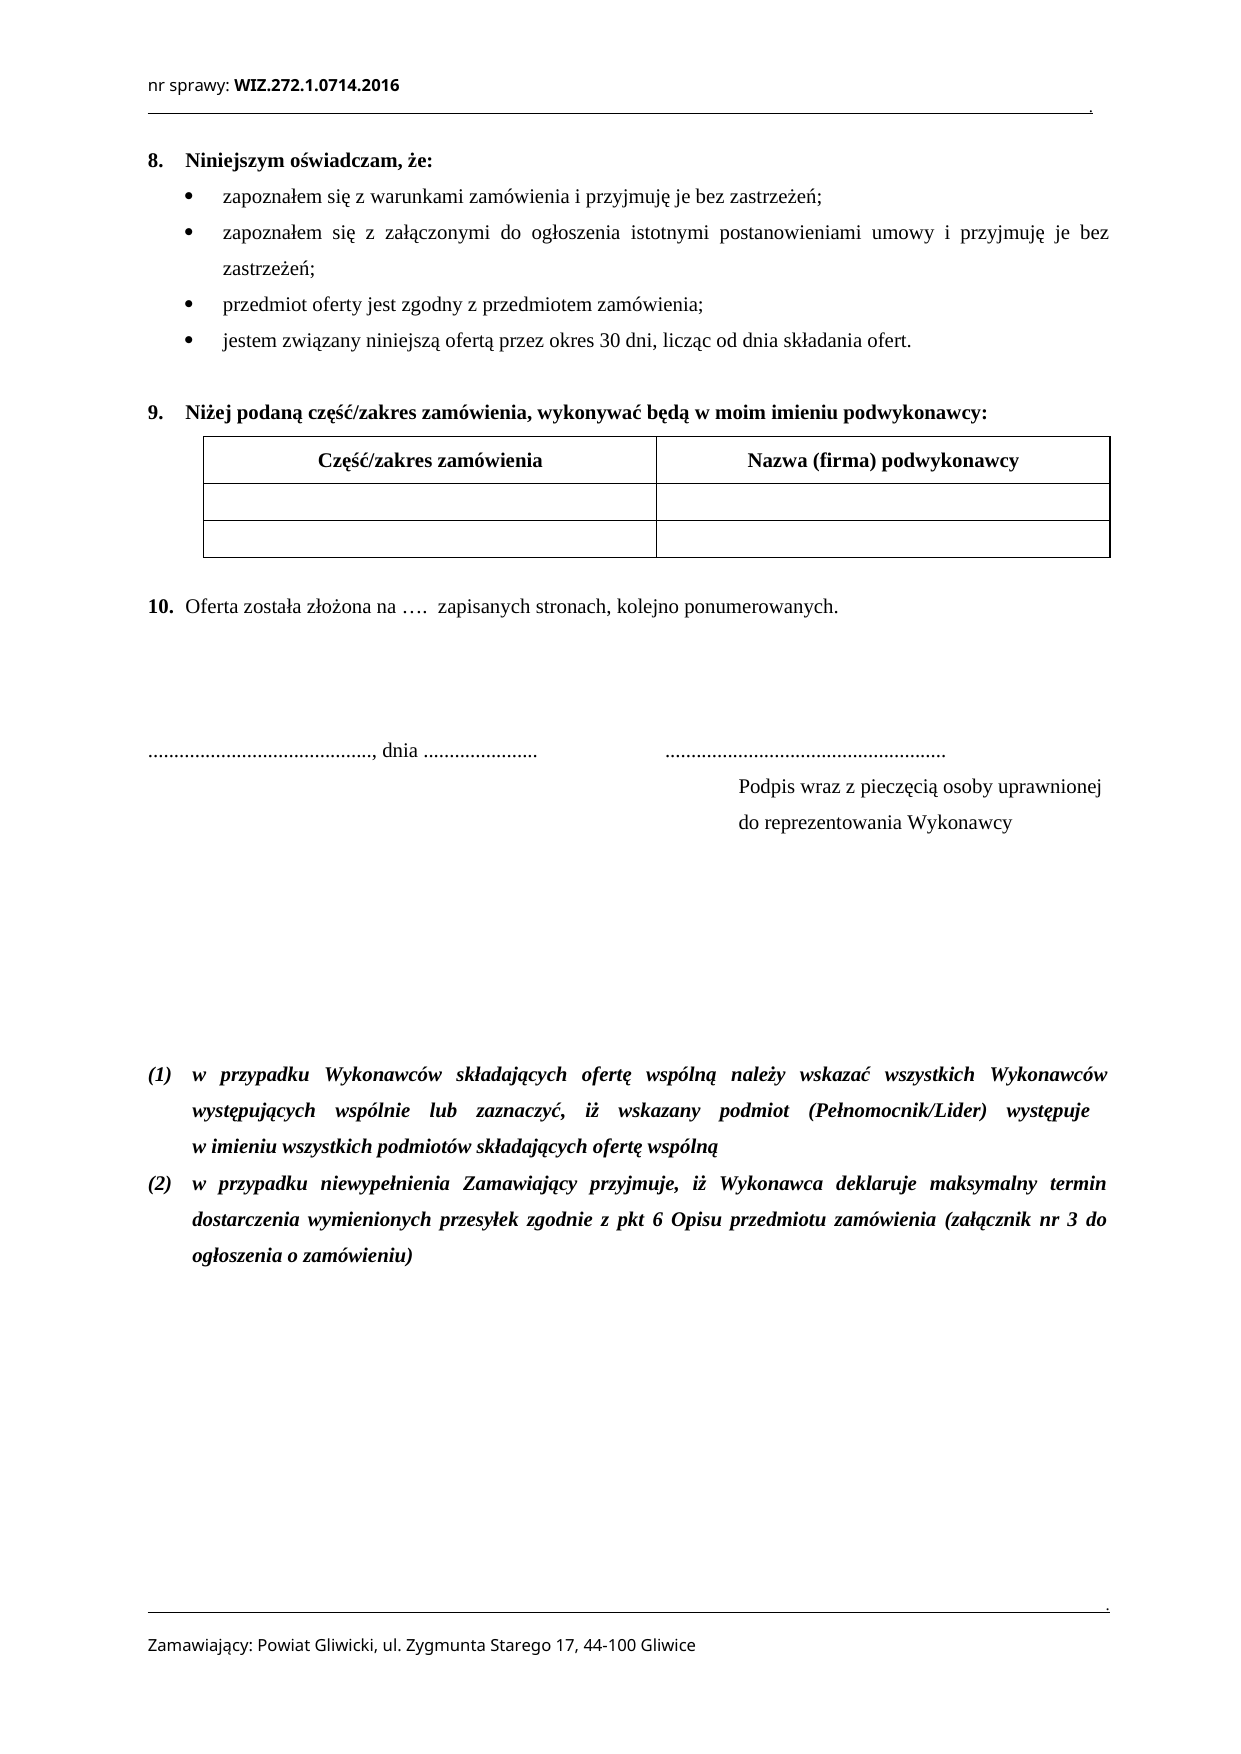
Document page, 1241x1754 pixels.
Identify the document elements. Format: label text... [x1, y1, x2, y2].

table_header Część/zakres zamówienia [204, 437, 656, 483]
list w przypadku Wykonawców składających ofertę wspólną należy wskazać wszystkich Wykonawców występujących wspólnie lub zaznaczyć, iż wskazany podmiot (Pełnomocnik/Lider) występuje w imieniu wszystkich podmiotów składających ofertę wspólną [148, 1062, 1110, 1158]
list zapoznałem się z załączonymi do ogłoszenia istotnymi postanowieniami umowy i przyjmuję je bez zastrzeżeń; [185, 220, 1110, 280]
list jestem związany niniejszą ofertą przez okres 30 dni, licząc od dnia składania ofert. [185, 328, 1110, 352]
table_cell [204, 484, 656, 520]
text Podpis wraz z pieczęcią osoby uprawnionej [679, 774, 1110, 798]
list Niżej podaną część/zakres zamówienia, wykonywać będą w moim imieniu podwykonawcy: [148, 400, 1110, 424]
table_header Nazwa (firma) podwykonawcy [657, 437, 1109, 483]
list Oferta została złożona na …. zapisanych stronach, kolejno ponumerowanych. [148, 594, 1110, 618]
list przedmiot oferty jest zgodny z przedmiotem zamówienia; [185, 292, 1110, 316]
table_cell [657, 484, 1109, 520]
list w przypadku niewypełnienia Zamawiający przyjmuje, iż Wykonawca deklaruje maksymalny termin dostarczenia wymienionych przesyłek zgodnie z pkt 6 Opisu przedmiotu zamówienia (załącznik nr 3 do ogłoszenia o zamówieniu) [148, 1171, 1110, 1267]
table_cell [204, 521, 656, 557]
text ..........................................., dnia ...................... ...................................................... [148, 738, 1110, 762]
table_cell [657, 521, 1109, 557]
list zapoznałem się z warunkami zamówienia i przyjmuję je bez zastrzeżeń; [185, 184, 1110, 208]
list Niniejszym oświadczam, że: [148, 148, 1110, 172]
text do reprezentowania Wykonawcy [738, 810, 1110, 834]
